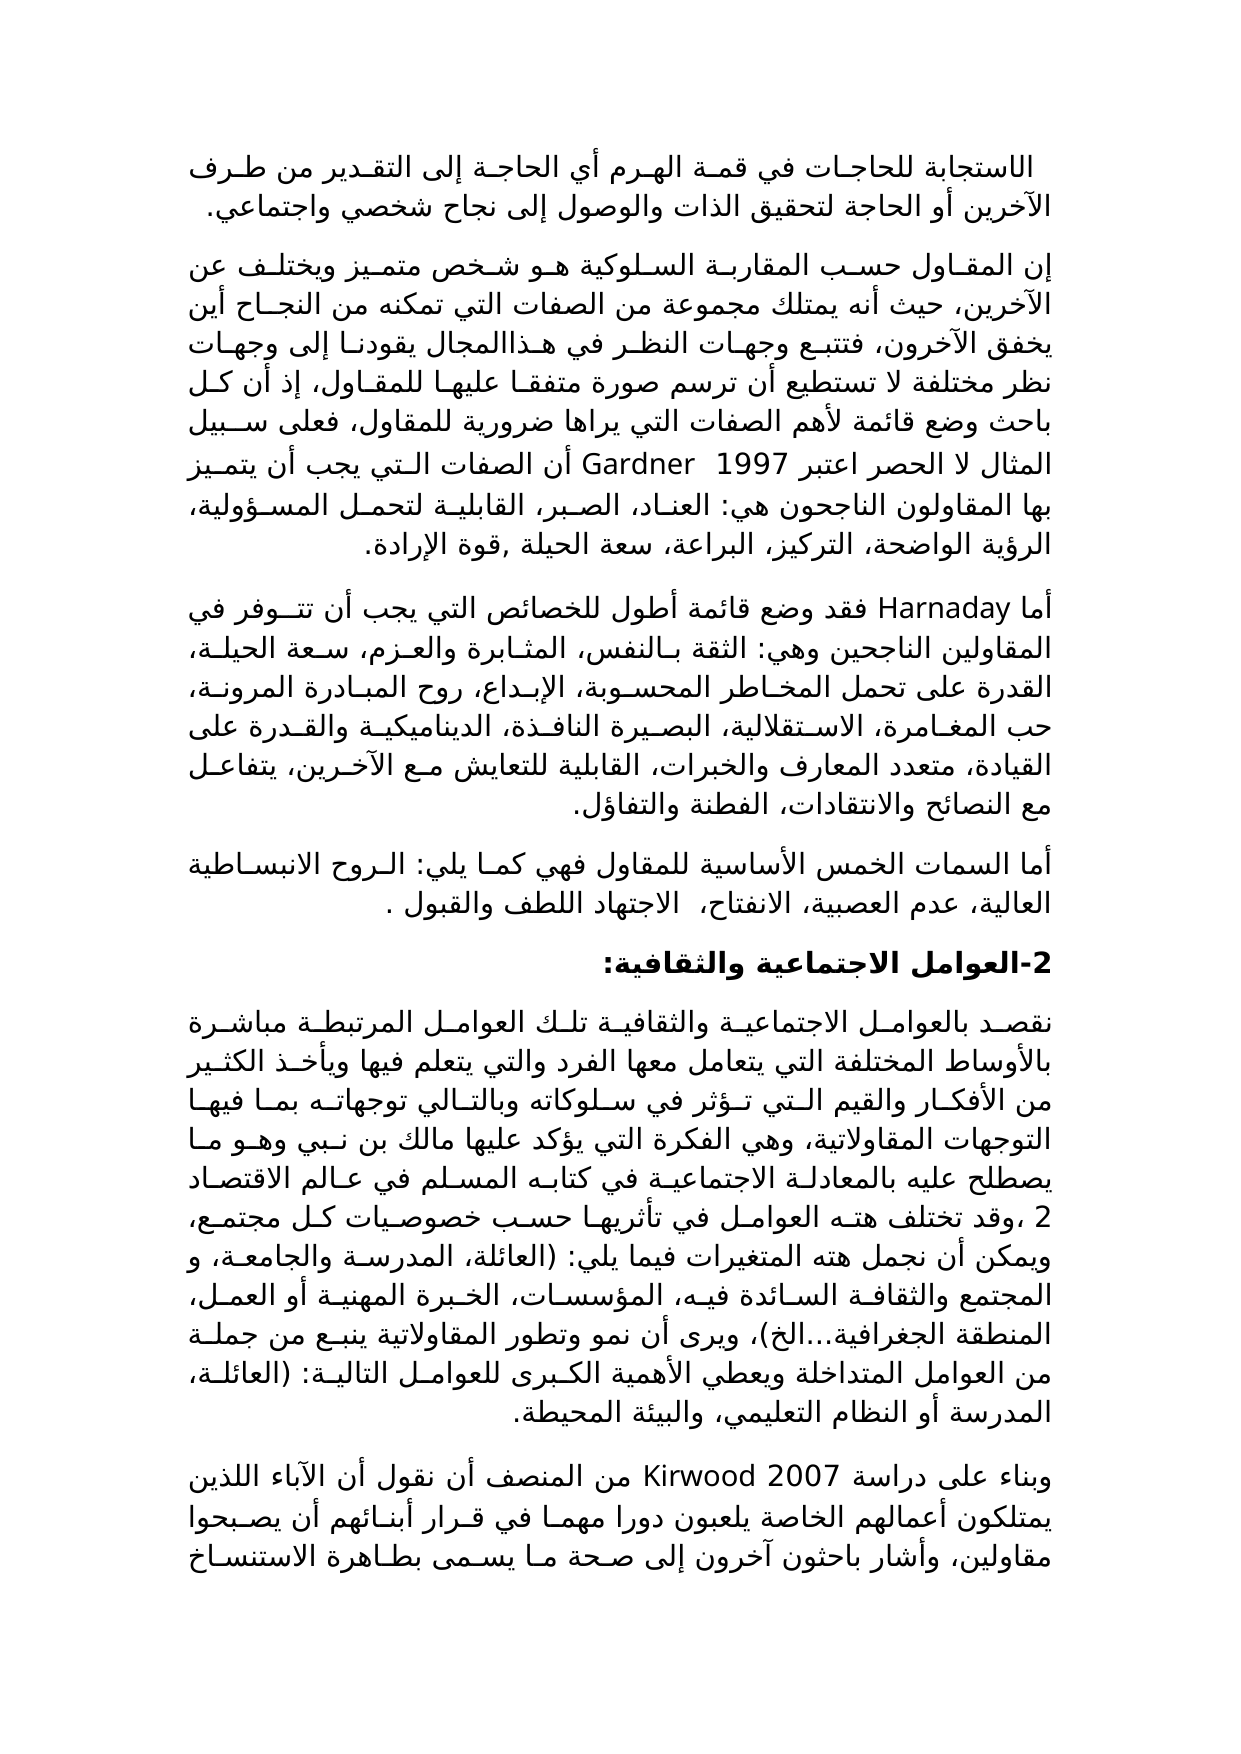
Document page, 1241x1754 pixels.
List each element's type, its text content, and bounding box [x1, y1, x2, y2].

text الاستجابة للحاجات في قمة الهرم أي الحاجة إلى التقدير من طرف الآخرين أو الحاجة لتحقيق الذات والوصول إلى نجاح شخصي واجتماعي. [187, 150, 1053, 223]
text إن المقاول حسب المقاربة السلوكية هو شخص متميز ويختلف عن الآخرين، حيث أنه يمتلك مجموعة من الصفات التي تمكنه من النجاح أين يخفق الآخرون، فتتبع وجهات النظر في هذاالمجال يقودنا إلى وجهات نظر مختلفة لا تستطيع أن ترسم صورة متفقا عليها للمقاول، إذ أن كل باحث وضع قائمة لأهم الصفات التي يراها ضرورية للمقاول، فعلى سبيل المثال لا الحصر اعتبر 1997 Gardner أن الصفات التي يجب أن يتميز بها المقاولون الناجحون هي: العناد، الصبر، القابلية لتحمل المسؤولية، الرؤية الواضحة، التركيز، البراعة، سعة الحيلة ,قوة الإرادة. [187, 249, 1053, 561]
text أما السمات الخمس الأساسية للمقاول فهي كما يلي: الروح الانبساطية العالية، عدم العصبية، الانفتاح، الاجتهاد اللطف والقبول . [187, 847, 1053, 920]
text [187, 1455, 1053, 1573]
text أما Harnaday فقد وضع قائمة أطول للخصائص التي يجب أن تتوفر في المقاولين الناجحين وهي: الثقة بالنفس، المثابرة والعزم، سعة الحيلة، القدرة على تحمل المخاطر المحسوبة، الإبداع، روح المبادرة المرونة، حب المغامرة، الاستقلالية، البصيرة النافذة، الديناميكية والقدرة على القيادة، متعدد المعارف والخبرات، القابلية للتعايش مع الآخرين، يتفاعل مع النصائح والانتقادات، الفطنة والتفاؤل. [187, 587, 1053, 821]
text 2-العوامل الاجتماعية والثقافية: [187, 946, 1053, 980]
text نقصد بالعوامل الاجتماعية والثقافية تلك العوامل المرتبطة مباشرة بالأوساط المختلفة التي يتعامل معها الفرد والتي يتعلم فيها ويأخذ الكثير من الأفكار والقيم التي تؤثر في سلوكاته وبالتالي توجهاته بما فيها التوجهات المقاولاتية، وهي الفكرة التي يؤكد عليها مالك بن نبي وهو ما يصطلح عليه بالمعادلة الاجتماعية في كتابه المسلم في عالم الاقتصاد 2 ،وقد تختلف هته العوامل في تأثريها حسب خصوصيات كل مجتمع، ويمكن أن نجمل هته المتغيرات فيما يلي: (العائلة، المدرسة والجامعة، و المجتمع والثقافة السائدة فيه، المؤسسات، الخبرة المهنية أو العمل، المنطقة الجغرافية...الخ)، ويرى أن نمو وتطور المقاولاتية ينبع من جملة من العوامل المتداخلة ويعطي الأهمية الكبرى للعوامل التالية: (العائلة، المدرسة أو النظام التعليمي، والبيئة المحيطة. [187, 1006, 1053, 1429]
